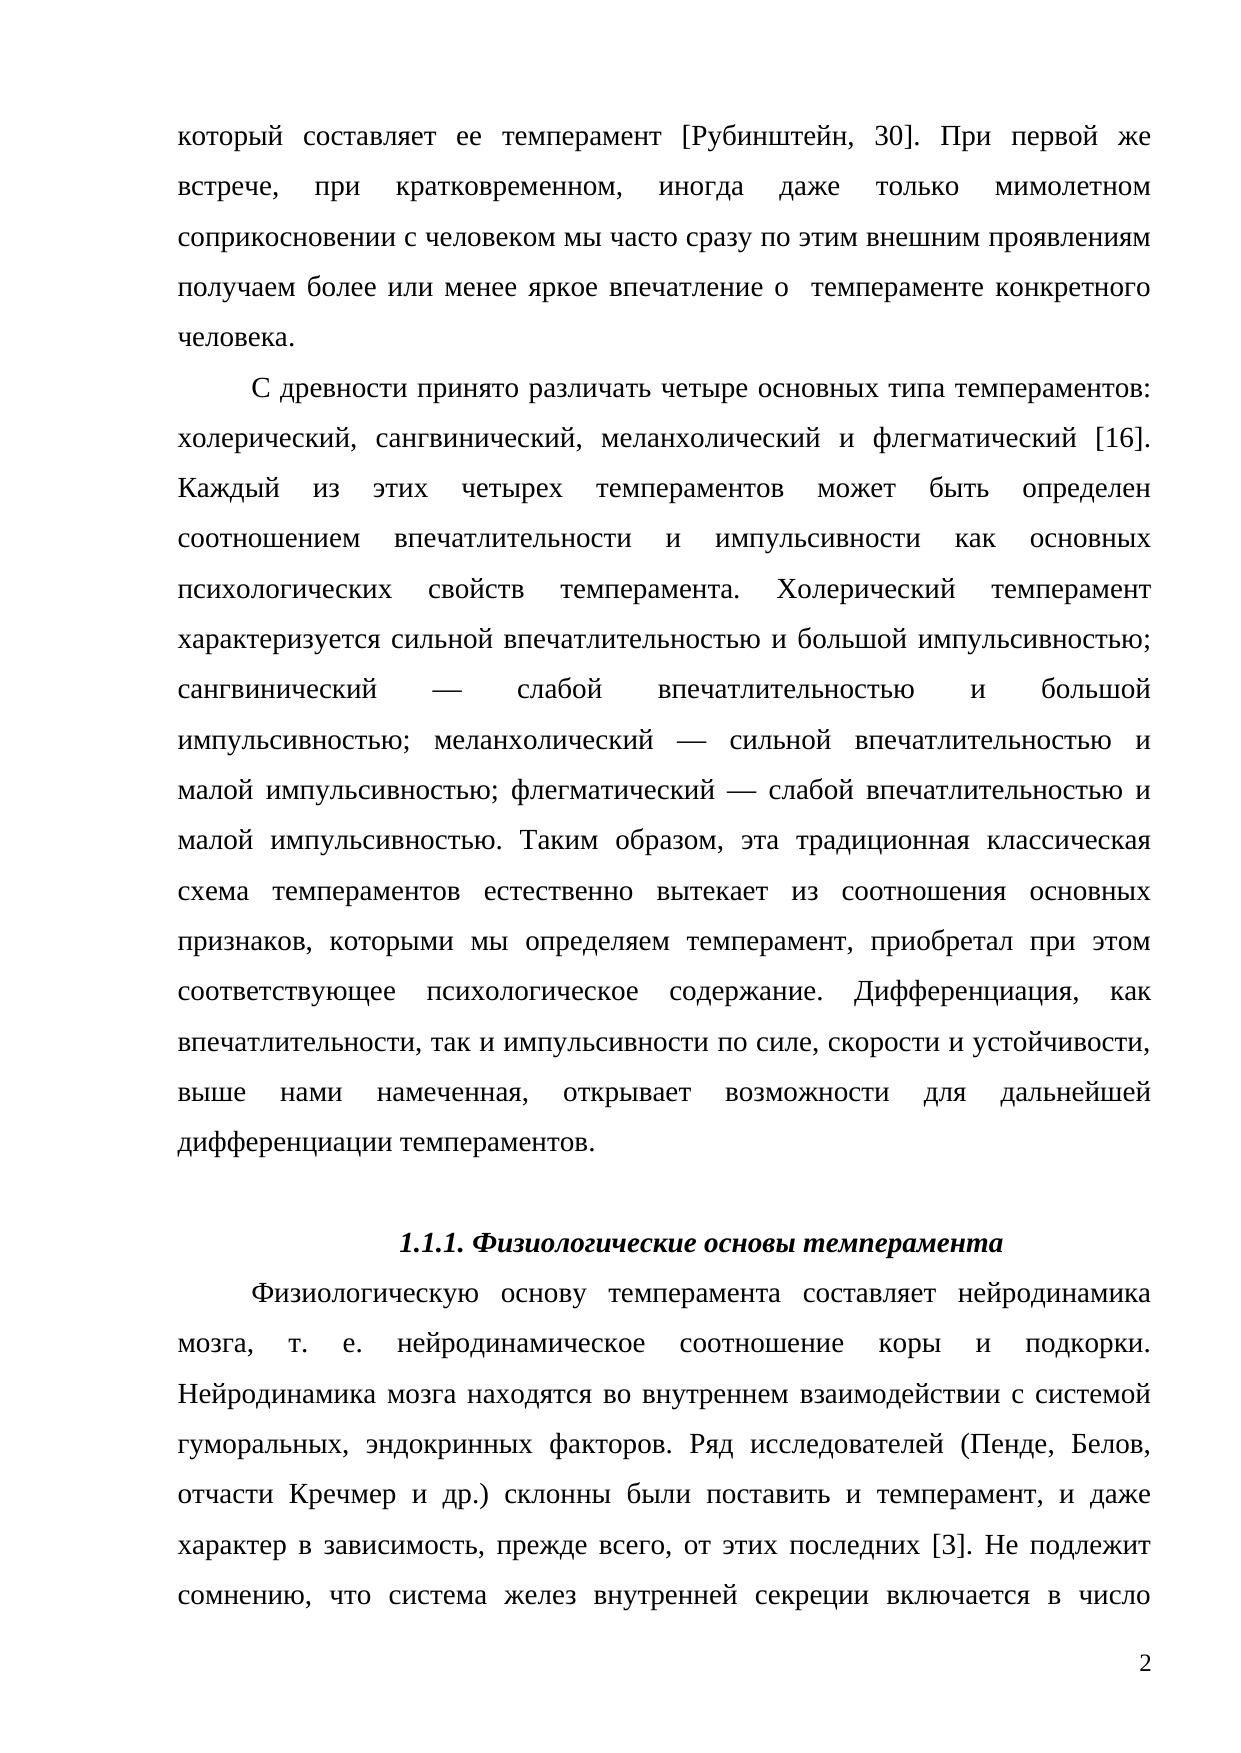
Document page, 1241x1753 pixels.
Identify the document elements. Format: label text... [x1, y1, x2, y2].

text С древности принято различать четыре основных типа темпераментов: холерический, сангвинический, меланхолический и флегматический [16]. Каждый из этих четырех темпераментов может быть определен соотношением впечатлительности и импульсивности как основных психологических свойств темперамента. Холерический темперамент характеризуется сильной впечатлительностью и большой импульсивностью; сангвинический — слабой впечатлительностью и большой импульсивностью; меланхолический — сильной впечатлительностью и малой импульсивностью; флегматический — слабой впечатлительностью и малой импульсивностью. Таким образом, эта традиционная классическая схема темпераментов естественно вытекает из соотношения основных признаков, которыми мы определяем темперамент, приобретал при этом соответствующее психологическое содержание. Дифференциация, как впечатлительности, так и импульсивности по силе, скорости и устойчивости, выше нами намеченная, открывает возможности для дальнейшей дифференциации темпераментов. [177, 370, 1152, 1158]
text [177, 118, 1152, 353]
text 1.1.1. Физиологические основы темперамента [177, 1225, 1152, 1258]
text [177, 1275, 1152, 1611]
